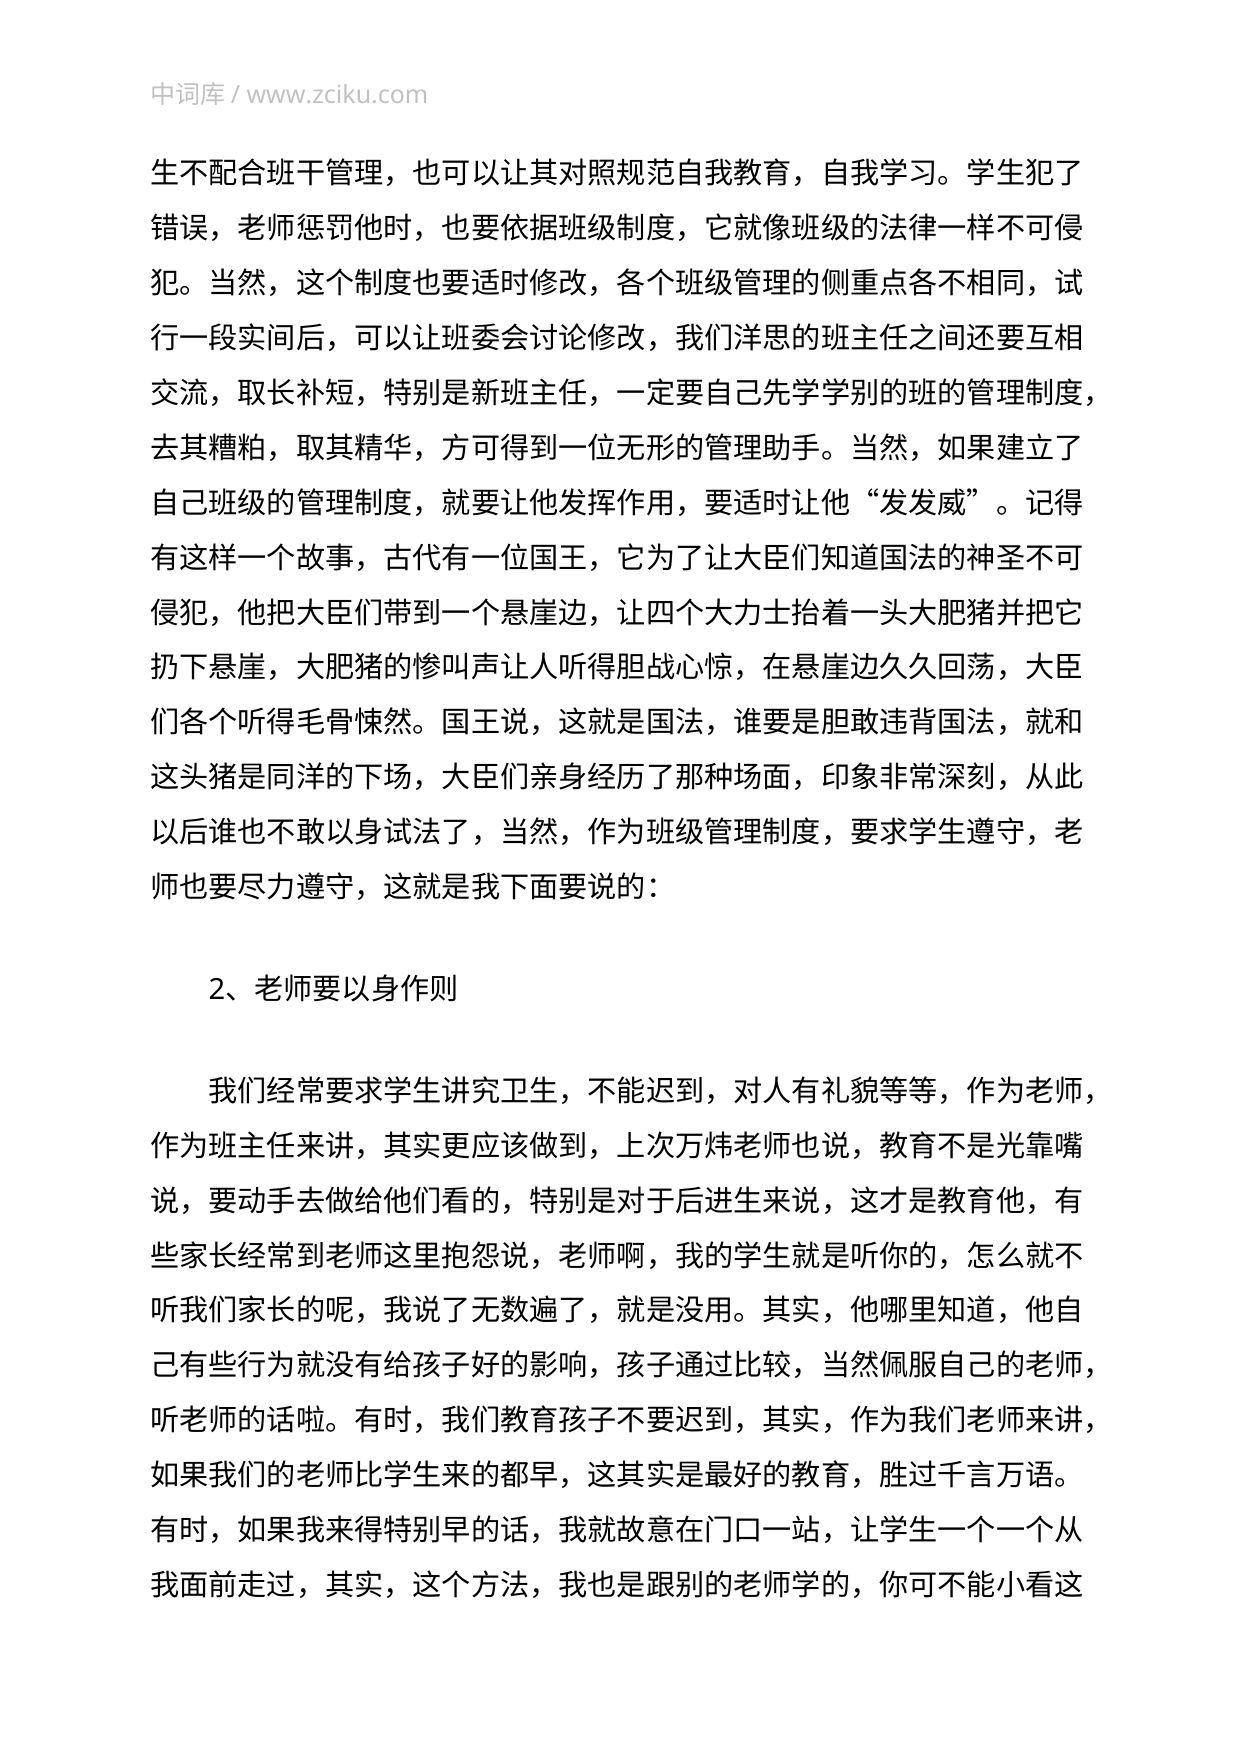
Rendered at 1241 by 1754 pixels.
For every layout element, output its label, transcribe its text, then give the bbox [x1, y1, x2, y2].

text 2、老师要以身作则 [150, 965, 1090, 1008]
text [150, 150, 1090, 906]
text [150, 1067, 1090, 1604]
